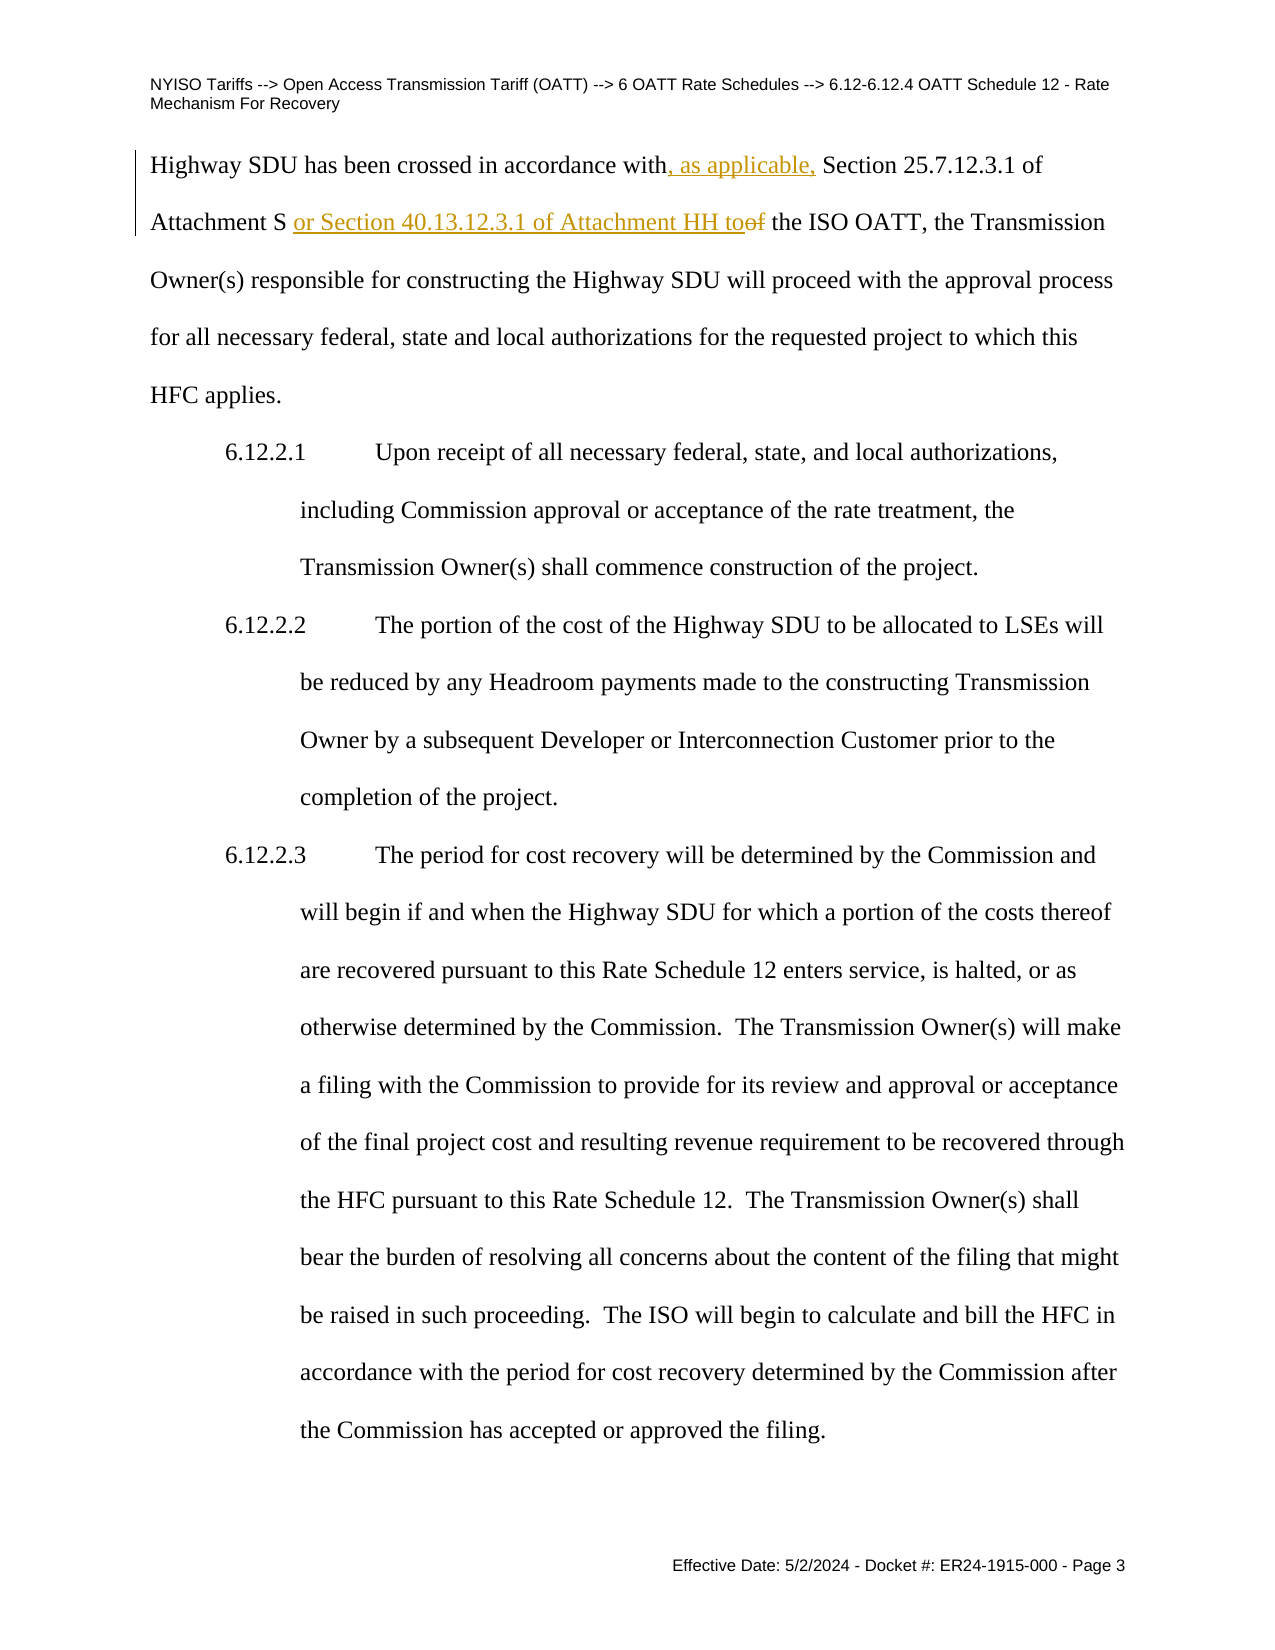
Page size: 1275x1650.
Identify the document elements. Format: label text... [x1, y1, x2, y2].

text 6.12.2.3 The period for cost recovery will be determined by the Commission and will begin if and when the Highway SDU for which a portion of the costs thereof are recovered pursuant to this Rate Schedule 12 enters service, is halted, or as otherwise determined by the Commission. The Transmission Owner(s) will make a filing with the Commission to provide for its review and approval or acceptance of the final project cost and resulting revenue requirement to be recovered through the HFC pursuant to this Rate Schedule 12. The Transmission Owner(s) shall bear the burden of resolving all concerns about the content of the filing that might be raised in such proceeding. The ISO will begin to calculate and bill the HFC in accordance with the period for cost recovery determined by the Commission after the Commission has accepted or approved the filing. [225, 840, 1125, 1444]
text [150, 150, 1125, 409]
text 6.12.2.2 The portion of the cost of the Highway SDU to be allocated to LSEs will be reduced by any Headroom payments made to the constructing Transmission Owner by a subsequent Developer or Interconnection Customer prior to the completion of the project. [225, 610, 1125, 811]
text 6.12.2.1 Upon receipt of all necessary federal, state, and local authorizations, including Commission approval or acceptance of the rate treatment, the Transmission Owner(s) shall commence construction of the project. [225, 437, 1125, 581]
